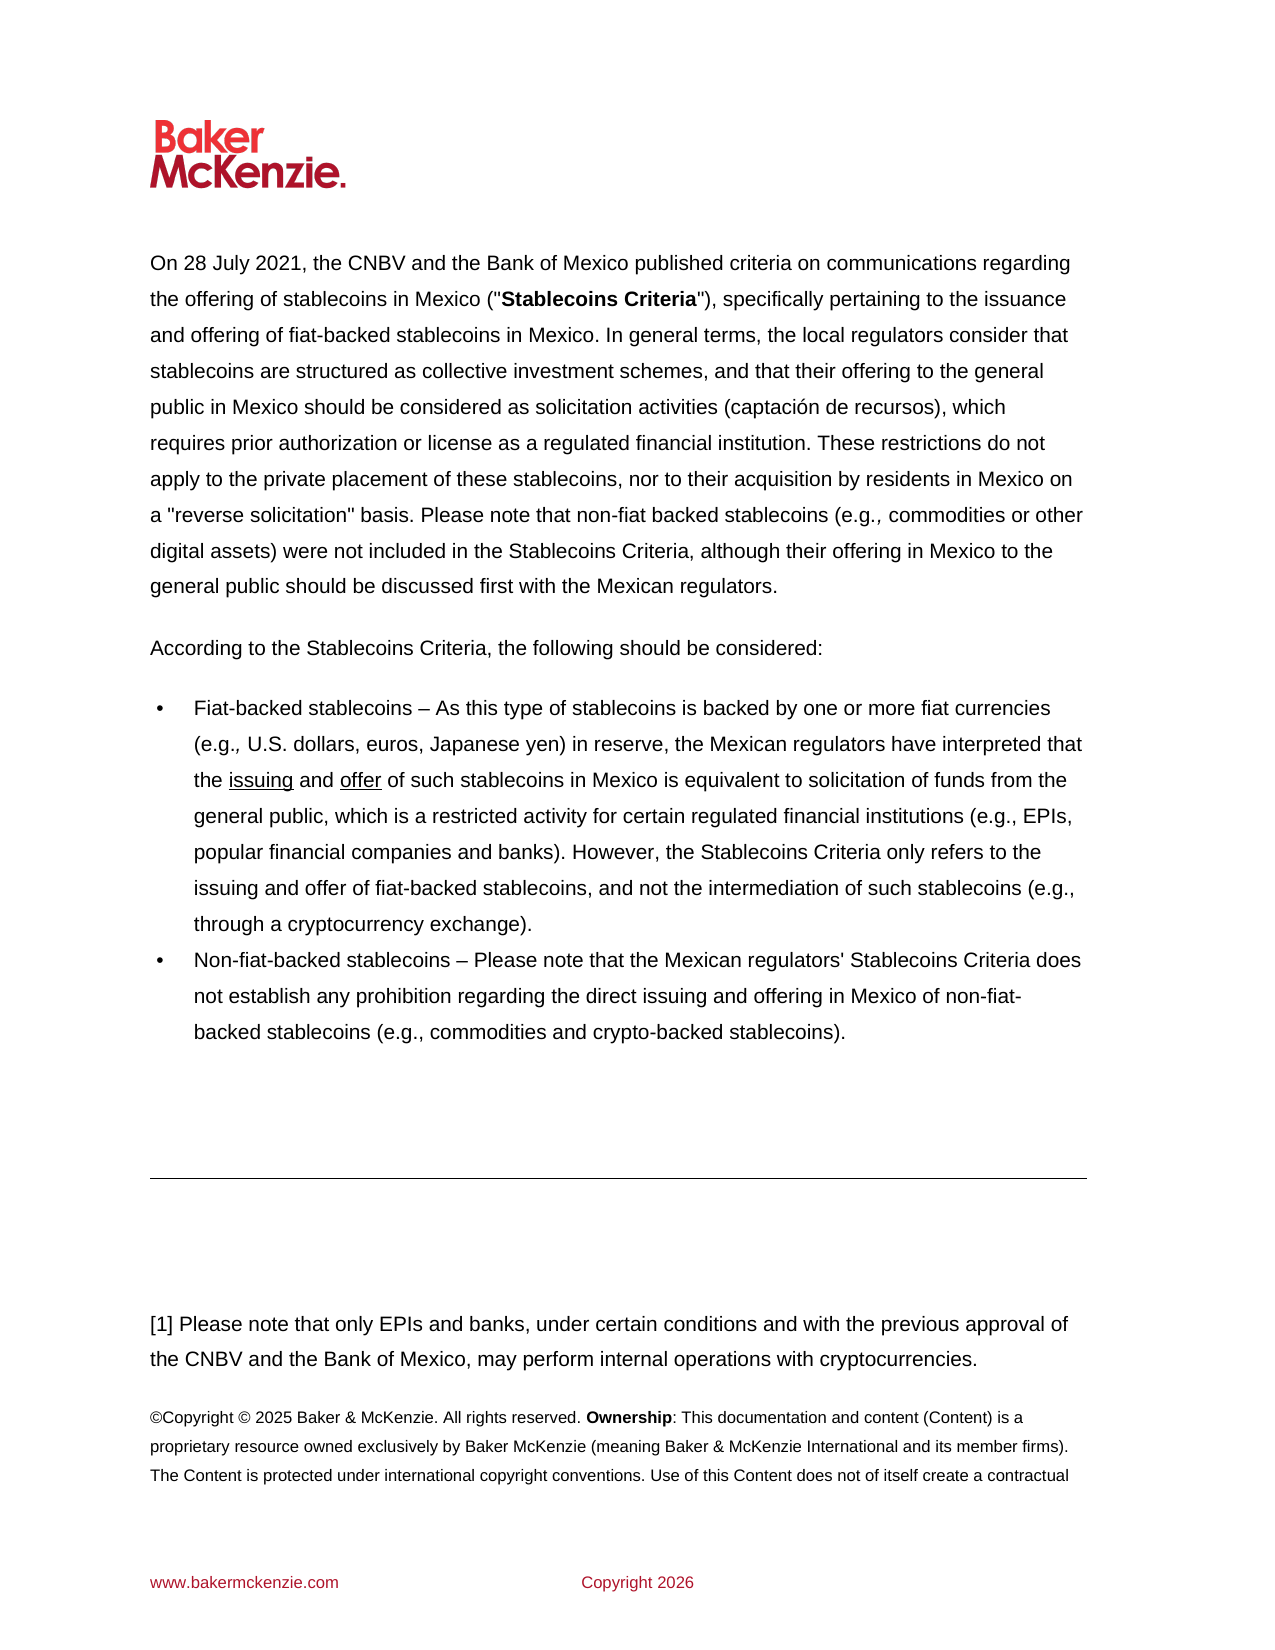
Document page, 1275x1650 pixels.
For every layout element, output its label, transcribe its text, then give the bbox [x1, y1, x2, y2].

picture [150, 120, 346, 189]
